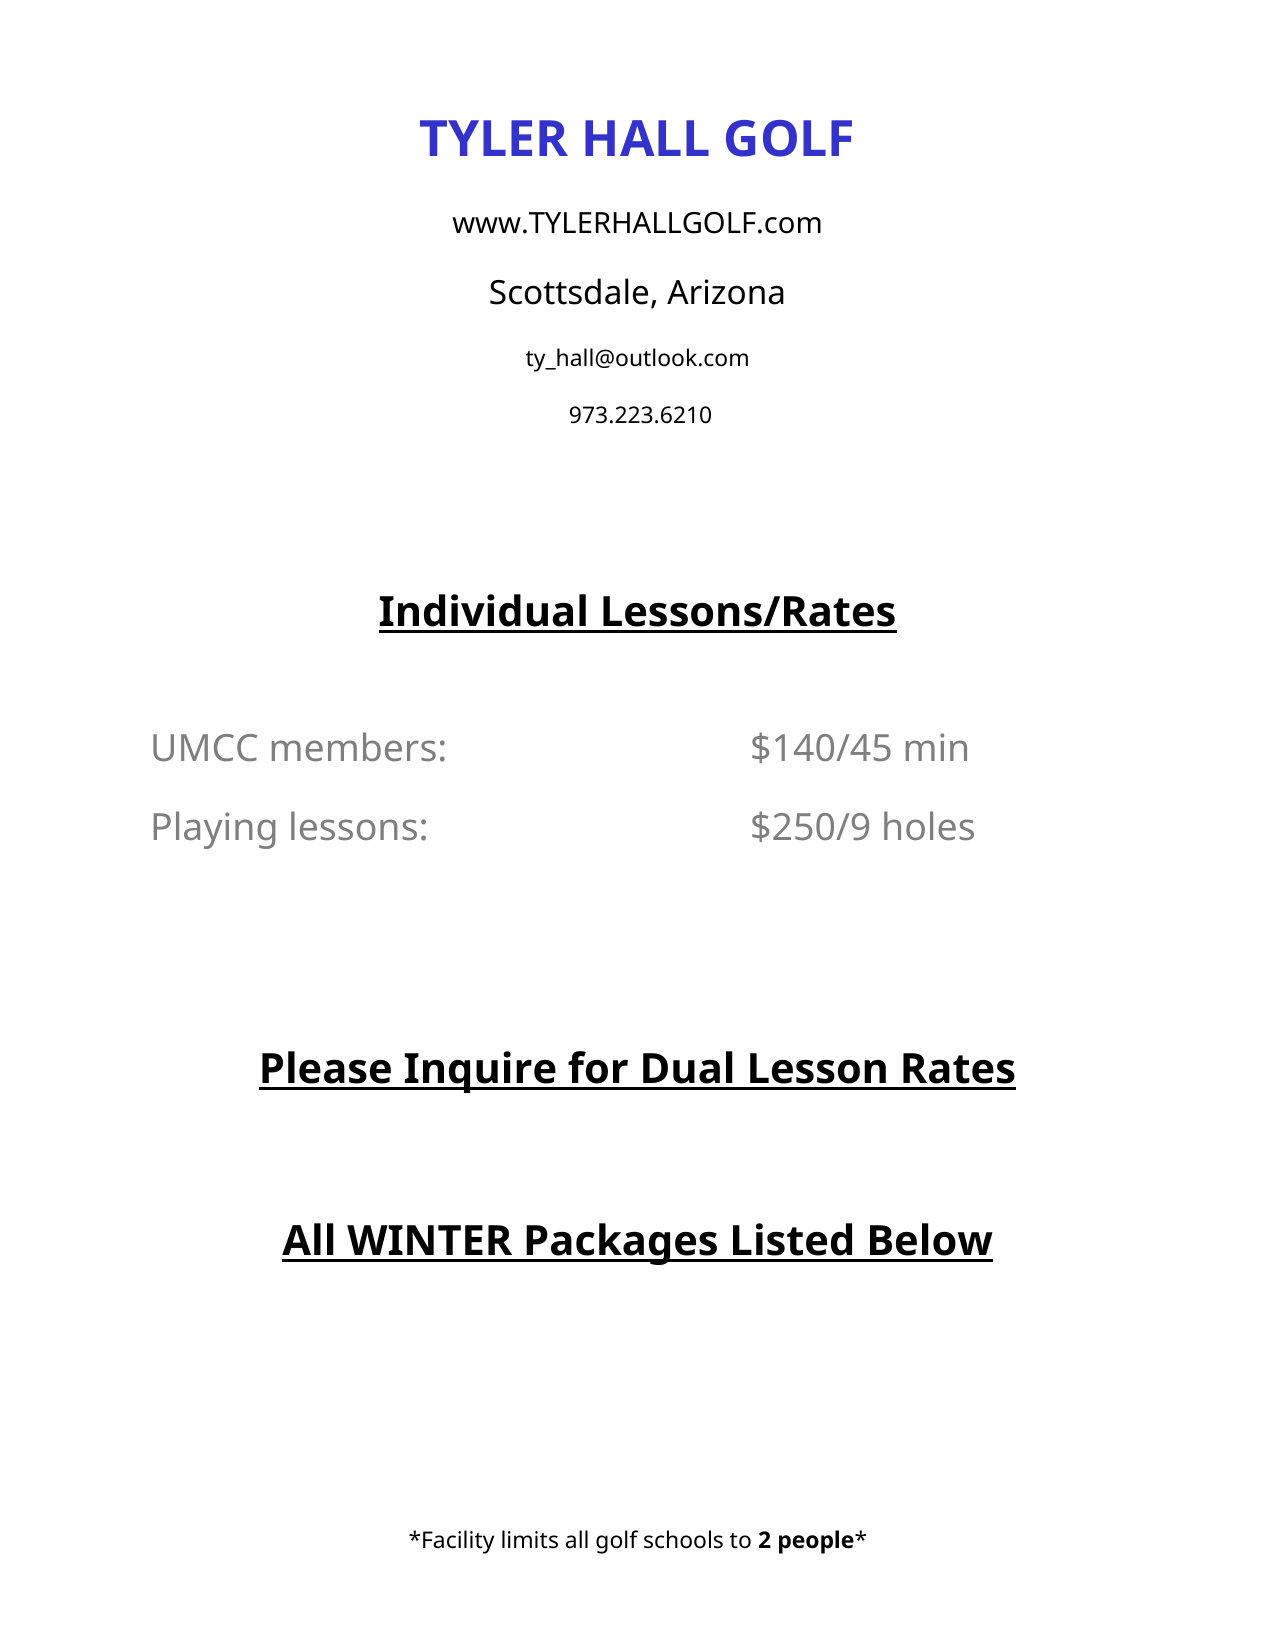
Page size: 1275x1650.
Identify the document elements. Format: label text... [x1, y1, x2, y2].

text 973.223.6210 [75, 398, 1200, 430]
text All WINTER Packages Listed Below [75, 1211, 1200, 1268]
text Please Inquire for Dual Lesson Rates [150, 1039, 1125, 1096]
text Individual Lessons/Rates [150, 582, 1125, 638]
text TYLER HALL GOLF [150, 103, 1125, 171]
text ty_hall@outlook.com [75, 342, 1200, 373]
text UMCC members: $140/45 min [150, 721, 1125, 772]
text www.TYLERHALLGOLF.com [75, 202, 1200, 242]
text *Facility limits all golf schools to 2 people* [150, 1524, 1125, 1556]
text Scottsdale, Arizona [75, 269, 1200, 314]
text Playing lessons: $250/9 holes [150, 801, 1125, 852]
